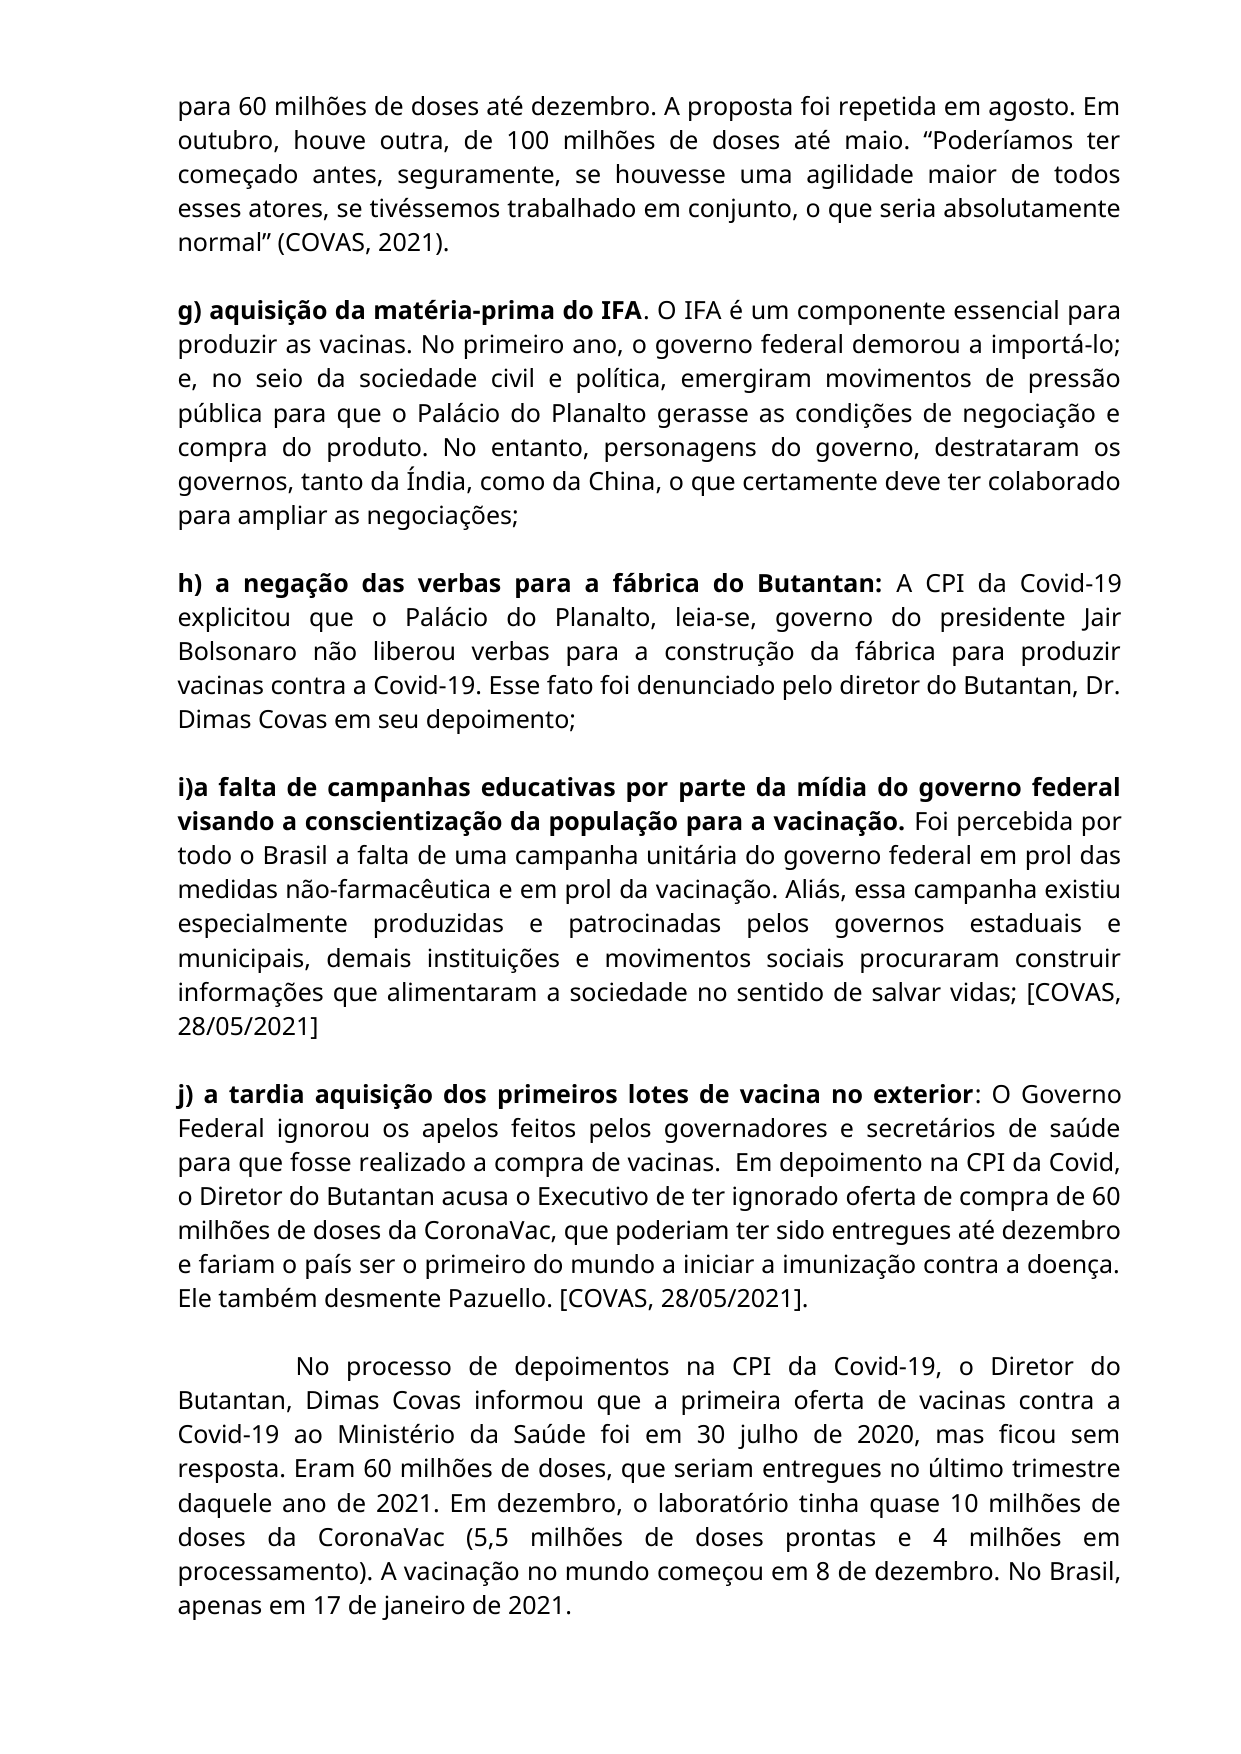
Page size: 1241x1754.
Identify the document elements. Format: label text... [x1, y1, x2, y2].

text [177, 89, 1122, 259]
text h) a negação das verbas para a fábrica do Butantan: A CPI da Covid-19 explicitou que o Palácio do Planalto, leia-se, governo do presidente Jair Bolsonaro não liberou verbas para a construção da fábrica para produzir vacinas contra a Covid-19. Esse fato foi denunciado pelo diretor do Butantan, Dr. Dimas Covas em seu depoimento; [177, 566, 1122, 736]
text No processo de depoimentos na CPI da Covid-19, o Diretor do Butantan, Dimas Covas informou que a primeira oferta de vacinas contra a Covid-19 ao Ministério da Saúde foi em 30 julho de 2020, mas ficou sem resposta. Eram 60 milhões de doses, que seriam entregues no último trimestre daquele ano de 2021. Em dezembro, o laboratório tinha quase 10 milhões de doses da CoronaVac (5,5 milhões de doses prontas e 4 milhões em processamento). A vacinação no mundo começou em 8 de dezembro. No Brasil, apenas em 17 de janeiro de 2021. [177, 1349, 1122, 1621]
text i)a falta de campanhas educativas por parte da mídia do governo federal visando a conscientização da população para a vacinação. Foi percebida por todo o Brasil a falta de uma campanha unitária do governo federal em prol das medidas não-farmacêutica e em prol da vacinação. Aliás, essa campanha existiu especialmente produzidas e patrocinadas pelos governos estaduais e municipais, demais instituições e movimentos sociais procuraram construir informações que alimentaram a sociedade no sentido de salvar vidas; [COVAS, 28/05/2021] [177, 770, 1122, 1042]
text j) a tardia aquisição dos primeiros lotes de vacina no exterior: O Governo Federal ignorou os apelos feitos pelos governadores e secretários de saúde para que fosse realizado a compra de vacinas. Em depoimento na CPI da Covid, o Diretor do Butantan acusa o Executivo de ter ignorado oferta de compra de 60 milhões de doses da CoronaVac, que poderiam ter sido entregues até dezembro e fariam o país ser o primeiro do mundo a iniciar a imunização contra a doença. Ele também desmente Pazuello. [COVAS, 28/05/2021]. [177, 1076, 1122, 1315]
text g) aquisição da matéria-prima do IFA. O IFA é um componente essencial para produzir as vacinas. No primeiro ano, o governo federal demorou a importá-lo; e, no seio da sociedade civil e política, emergiram movimentos de pressão pública para que o Palácio do Planalto gerasse as condições de negociação e compra do produto. No entanto, personagens do governo, destrataram os governos, tanto da Índia, como da China, o que certamente deve ter colaborado para ampliar as negociações; [177, 293, 1122, 531]
